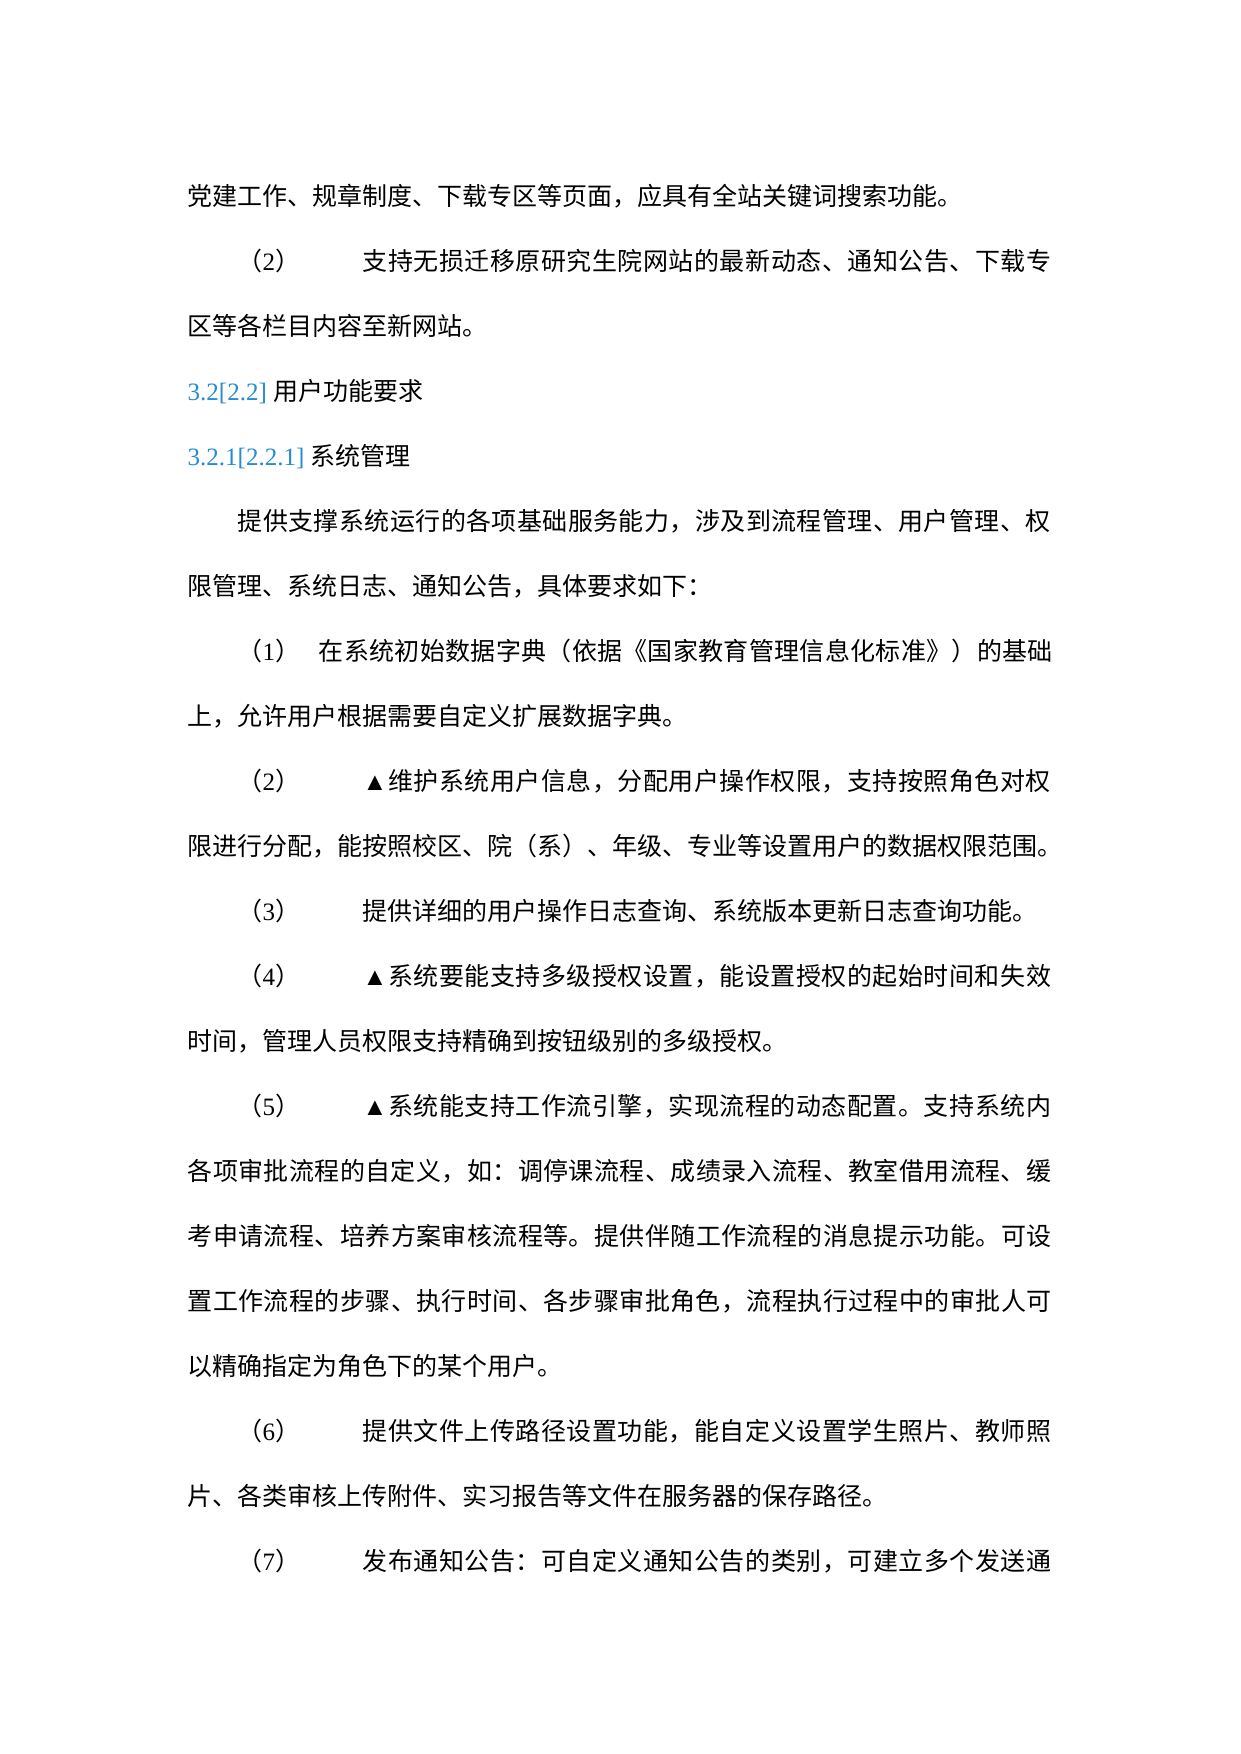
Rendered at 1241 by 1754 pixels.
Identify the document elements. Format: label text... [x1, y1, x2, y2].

list 用户功能要求 [187, 357, 1053, 422]
list 提供文件上传路径设置功能，能自定义设置学生照片、教师照片、各类审核上传附件、实习报告等文件在服务器的保存路径。 [187, 1397, 1053, 1527]
list 支持无损迁移原研究生院网站的最新动态、通知公告、下载专区等各栏目内容至新网站。 [187, 227, 1053, 357]
list ▲系统能支持工作流引擎，实现流程的动态配置。支持系统内各项审批流程的自定义，如：调停课流程、成绩录入流程、教室借用流程、缓考申请流程、培养方案审核流程等。提供伴随工作流程的消息提示功能。可设置工作流程的步骤、执行时间、各步骤审批角色，流程执行过程中的审批人可以精确指定为角色下的某个用户。 [187, 1072, 1053, 1397]
list 系统管理 [187, 422, 1053, 487]
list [187, 162, 1053, 227]
list 提供详细的用户操作日志查询、系统版本更新日志查询功能。 [187, 877, 1053, 942]
list ▲系统要能支持多级授权设置，能设置授权的起始时间和失效时间，管理人员权限支持精确到按钮级别的多级授权。 [187, 942, 1053, 1072]
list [187, 1527, 1053, 1592]
list ▲维护系统用户信息，分配用户操作权限，支持按照角色对权限进行分配，能按照校区、院（系）、年级、专业等设置用户的数据权限范围。 [187, 747, 1053, 877]
list 在系统初始数据字典（依据《国家教育管理信息化标准》）的基础上，允许用户根据需要自定义扩展数据字典。 [187, 617, 1053, 747]
text 提供支撑系统运行的各项基础服务能力，涉及到流程管理、用户管理、权限管理、系统日志、通知公告，具体要求如下： [187, 487, 1053, 617]
